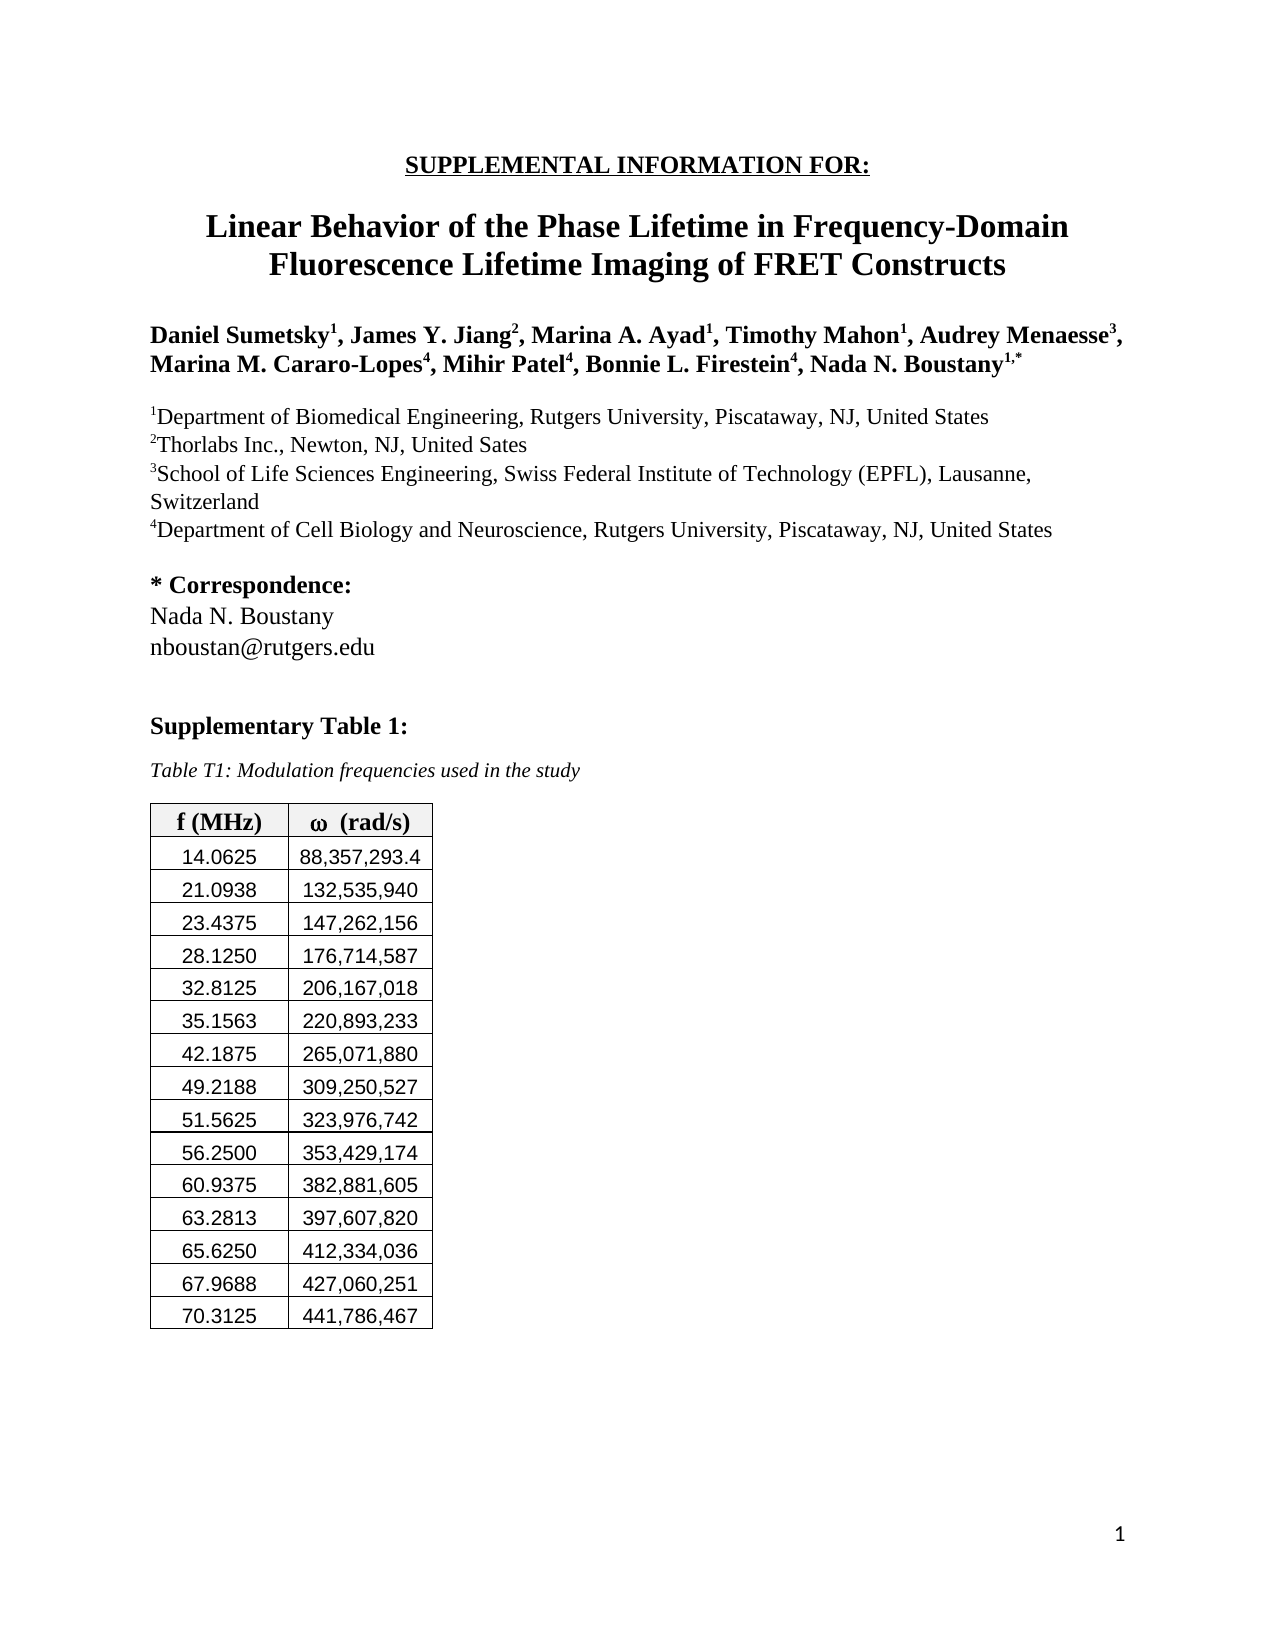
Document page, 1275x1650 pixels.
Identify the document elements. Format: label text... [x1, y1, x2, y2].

table_cell 32.8125 [151, 969, 288, 1000]
table_cell 147,262,156 [289, 903, 432, 934]
table_cell 441,786,467 [289, 1297, 432, 1328]
table_cell 21.0938 [151, 870, 288, 902]
table_cell 49.2188 [151, 1067, 288, 1099]
table_cell 60.9375 [151, 1165, 288, 1197]
text 3School of Life Sciences Engineering, Swiss Federal Institute of Technology (EPFL), Lausanne, Switzerland [150, 459, 1125, 514]
table_cell 323,976,742 [289, 1100, 432, 1131]
table_cell 176,714,587 [289, 936, 432, 967]
table_cell 265,071,880 [289, 1034, 432, 1066]
table_cell 353,429,174 [289, 1133, 432, 1164]
table_cell 65.6250 [151, 1231, 288, 1263]
text Table T1: Modulation frequencies used in the study [150, 758, 1125, 782]
table_cell 427,060,251 [289, 1264, 432, 1296]
text 1Department of Biomedical Engineering, Rutgers University, Piscataway, NJ, United States [150, 403, 1125, 429]
table_cell 14.0625 [151, 837, 288, 869]
table_cell 51.5625 [151, 1100, 288, 1131]
table_header f (MHz) [151, 804, 288, 836]
table_header w (rad/s) [289, 804, 432, 836]
table_cell 382,881,605 [289, 1165, 432, 1197]
table_cell 132,535,940 [289, 870, 432, 902]
table_cell 206,167,018 [289, 969, 432, 1000]
text * Correspondence: Nada N. Boustany nboustan@rutgers.edu [150, 570, 1125, 661]
list Daniel Sumetsky1, James Y. Jiang2, Marina A. Ayad1, Timothy Mahon1, Audrey Menaesse3, Marina M. Cararo-Lopes4, Mihir Patel4, Bonnie L. Firestein4, Nada N. Boustany1,* [150, 320, 1125, 378]
table_cell 67.9688 [151, 1264, 288, 1296]
text Supplementary Table 1: [150, 711, 1125, 739]
title Linear Behavior of the Phase Lifetime in Frequency-Domain Fluorescence Lifetime Imaging of FRET Constructs [150, 206, 1125, 283]
table_cell 35.1563 [151, 1001, 288, 1033]
text SUPPLEMENTAL INFORMATION FOR: [150, 150, 1125, 179]
table_cell 56.2500 [151, 1133, 288, 1164]
table_cell 63.2813 [151, 1198, 288, 1230]
table_cell 42.1875 [151, 1034, 288, 1066]
text 2Thorlabs Inc., Newton, NJ, United Sates [150, 431, 1125, 457]
table_cell 28.1250 [151, 936, 288, 967]
table_cell 309,250,527 [289, 1067, 432, 1099]
text 4Department of Cell Biology and Neuroscience, Rutgers University, Piscataway, NJ, United States [150, 516, 1125, 543]
table_cell 397,607,820 [289, 1198, 432, 1230]
table_cell 70.3125 [151, 1297, 288, 1328]
table_cell 220,893,233 [289, 1001, 432, 1033]
table_cell 23.4375 [151, 903, 288, 934]
table_cell 412,334,036 [289, 1231, 432, 1263]
table_cell 88,357,293.4 [289, 837, 432, 869]
